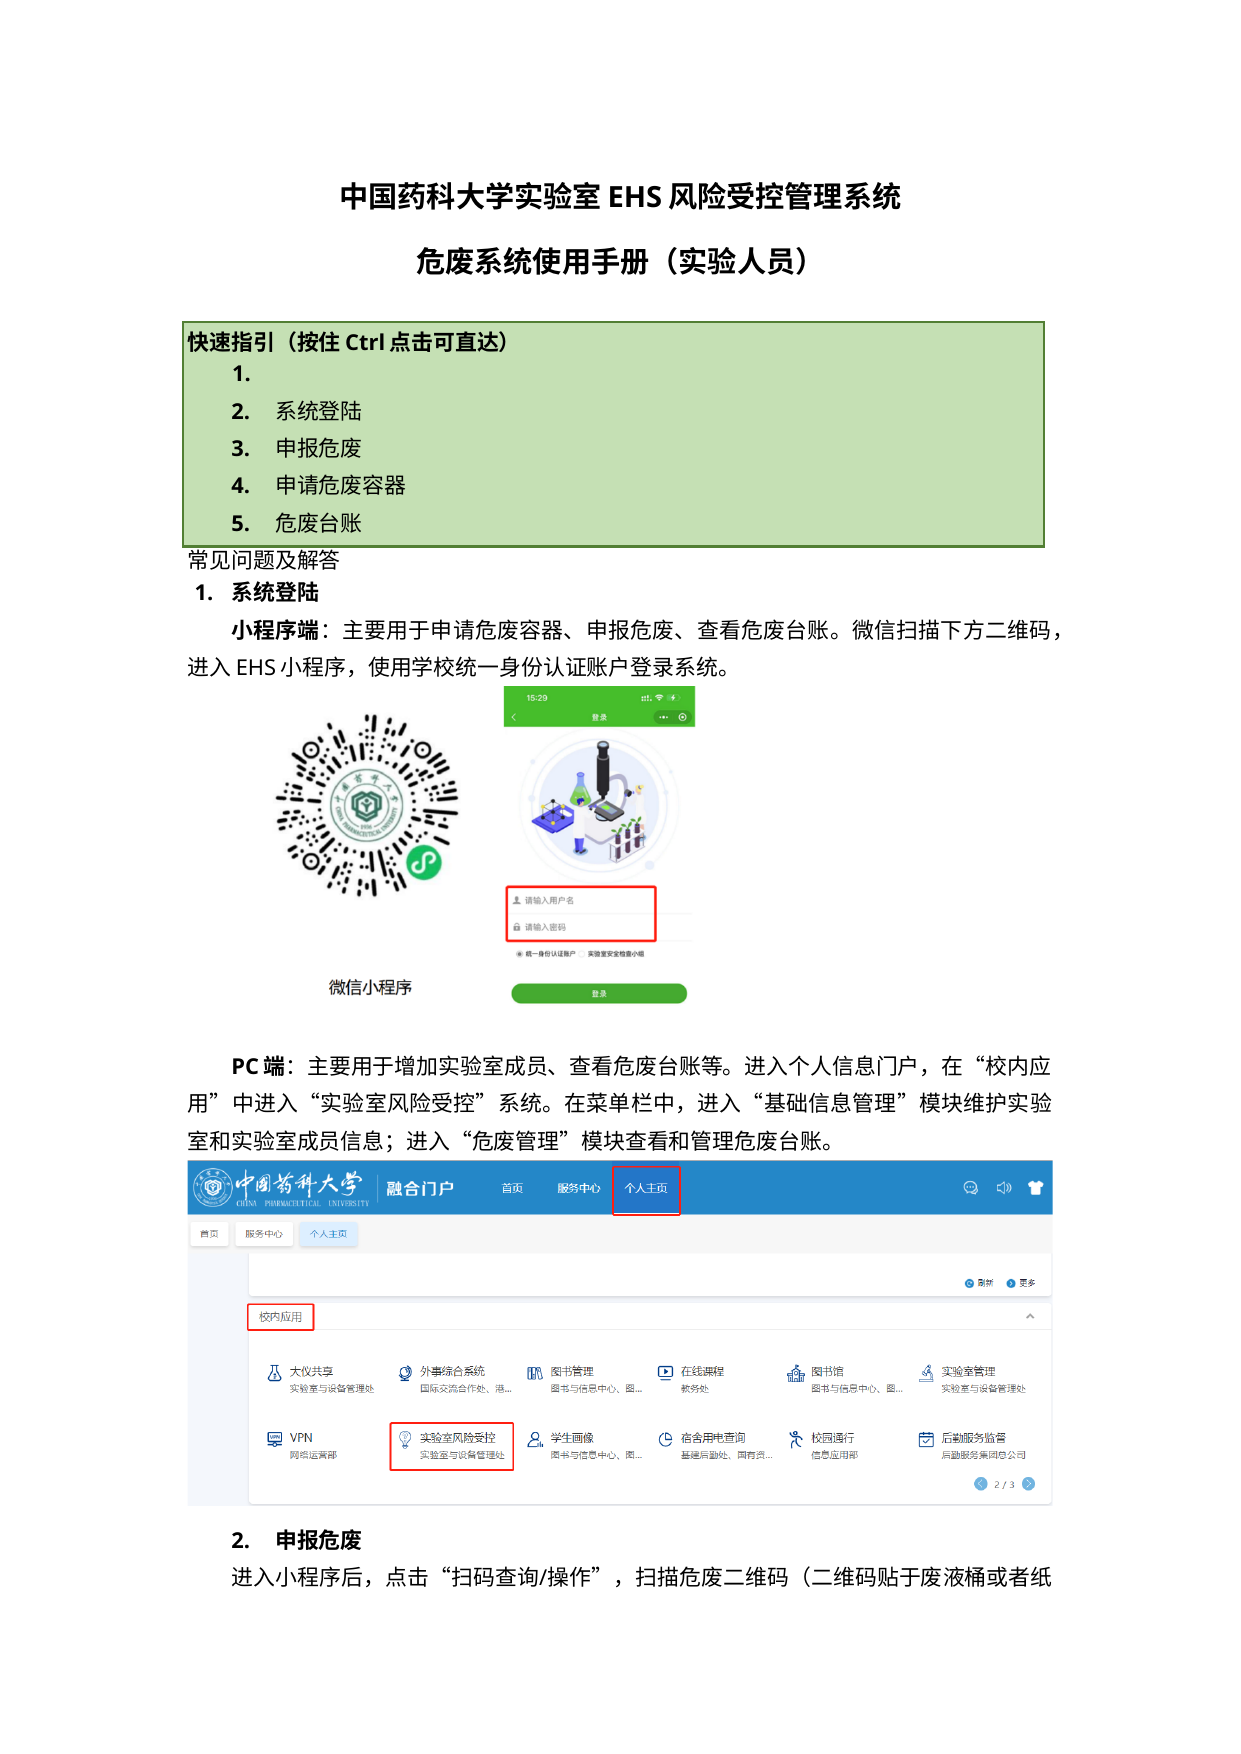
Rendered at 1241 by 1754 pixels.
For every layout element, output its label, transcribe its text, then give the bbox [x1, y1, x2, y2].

text 快速指引（按住Ctrl点击可直达） [187, 324, 1053, 357]
text 中国药科大学实验室EHS风险受控管理系统 [187, 162, 1053, 227]
list 申请危废容器 [187, 431, 1053, 463]
list 申报危废 [187, 394, 1053, 426]
text 小程序端：主要用于申请危废容器、申报危废、查看危废台账。微信扫描下方二维码，进入EHS小程序，使用学校统一身份认证账户登录系统。 [187, 612, 1053, 682]
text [187, 1559, 1053, 1592]
list 常见问题及解答 [187, 505, 1053, 538]
text 危废系统使用手册（实验人员） [187, 227, 1053, 292]
list 危废台账 [187, 468, 1053, 501]
list 系统登陆 [187, 575, 1053, 608]
list 系统登陆 [187, 357, 1053, 389]
picture [231, 686, 697, 1022]
text PC端：主要用于增加实验室成员、查看危废台账等。进入个人信息门户，在“校内应用”中进入“实验室风险受控”系统。在菜单栏中，进入“基础信息管理”模块维护实验室和实验室成员信息；进入“危废管理”模块查看和管理危废台账。 [187, 1049, 1053, 1156]
list 申报危废 [187, 1522, 1053, 1555]
picture [187, 1160, 1053, 1506]
